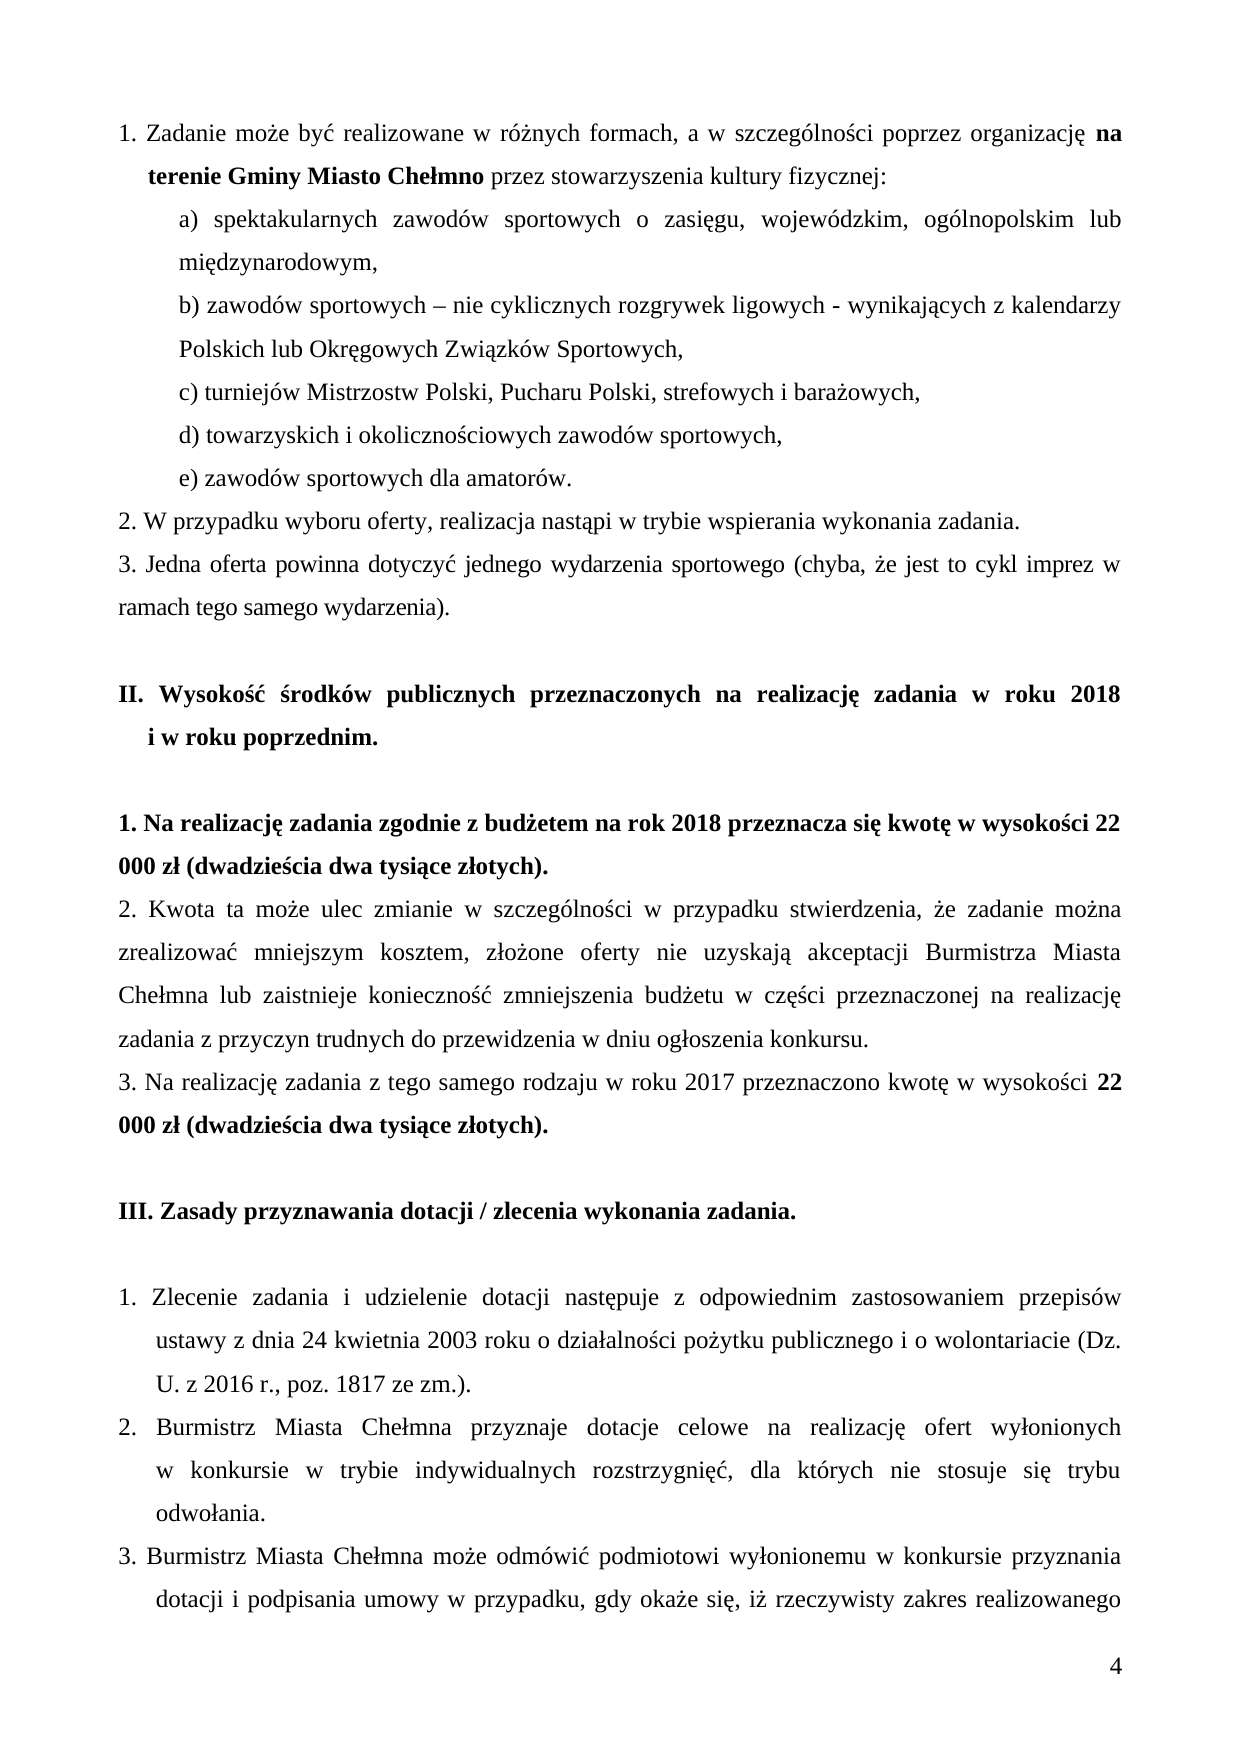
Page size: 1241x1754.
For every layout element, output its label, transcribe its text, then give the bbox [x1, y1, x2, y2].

text 1. Na realizację zadania zgodnie z budżetem na rok 2018 przeznacza się kwotę w wysokości 22 000 zł (dwadzieścia dwa tysiące złotych). [118, 808, 1122, 880]
list Zadanie może być realizowane w różnych formach, a w szczególności poprzez organizację na terenie Gminy Miasto Chełmno przez stowarzyszenia kultury fizycznej: [118, 118, 1122, 190]
list Zlecenie zadania i udzielenie dotacji następuje z odpowiednim zastosowaniem przepisów ustawy z dnia 24 kwietnia 2003 roku o działalności pożytku publicznego i o wolontariacie (Dz. U. z 2016 r., poz. 1817 ze zm.). [118, 1282, 1122, 1397]
text 2. Kwota ta może ulec zmianie w szczególności w przypadku stwierdzenia, że zadanie można zrealizować mniejszym kosztem, złożone oferty nie uzyskają akceptacji Burmistrza Miasta Chełmna lub zaistnieje konieczność zmniejszenia budżetu w części przeznaczonej na realizację zadania z przyczyn trudnych do przewidzenia w dniu ogłoszenia konkursu. [118, 894, 1122, 1052]
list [118, 1541, 1122, 1613]
text c) turniejów Mistrzostw Polski, Pucharu Polski, strefowych i barażowych, [179, 377, 1122, 406]
text a) spektakularnych zawodów sportowych o zasięgu, wojewódzkim, ogólnopolskim lub międzynarodowym, [179, 204, 1122, 276]
text d) towarzyskich i okolicznościowych zawodów sportowych, [179, 420, 1122, 449]
list Wysokość środków publicznych przeznaczonych na realizację zadania w roku 2018 i w roku poprzednim. [118, 679, 1122, 751]
list W przypadku wyboru oferty, realizacja nastąpi w trybie wspierania wykonania zadania. [118, 506, 1122, 535]
text III. Zasady przyznawania dotacji / zlecenia wykonania zadania. [118, 1196, 1122, 1225]
list Burmistrz Miasta Chełmna przyznaje dotacje celowe na realizację ofert wyłonionych w konkursie w trybie indywidualnych rozstrzygnięć, dla których nie stosuje się trybu odwołania. [118, 1412, 1122, 1527]
text 3. Jedna oferta powinna dotyczyć jednego wydarzenia sportowego (chyba, że jest to cykl imprez w ramach tego samego wydarzenia). [118, 549, 1122, 621]
text 3. Na realizację zadania z tego samego rodzaju w roku 2017 przeznaczono kwotę w wysokości 22 000 zł (dwadzieścia dwa tysiące złotych). [118, 1067, 1122, 1139]
text b) zawodów sportowych – nie cyklicznych rozgrywek ligowych - wynikających z kalendarzy Polskich lub Okręgowych Związków Sportowych, [179, 291, 1122, 362]
text e) zawodów sportowych dla amatorów. [179, 463, 1122, 492]
